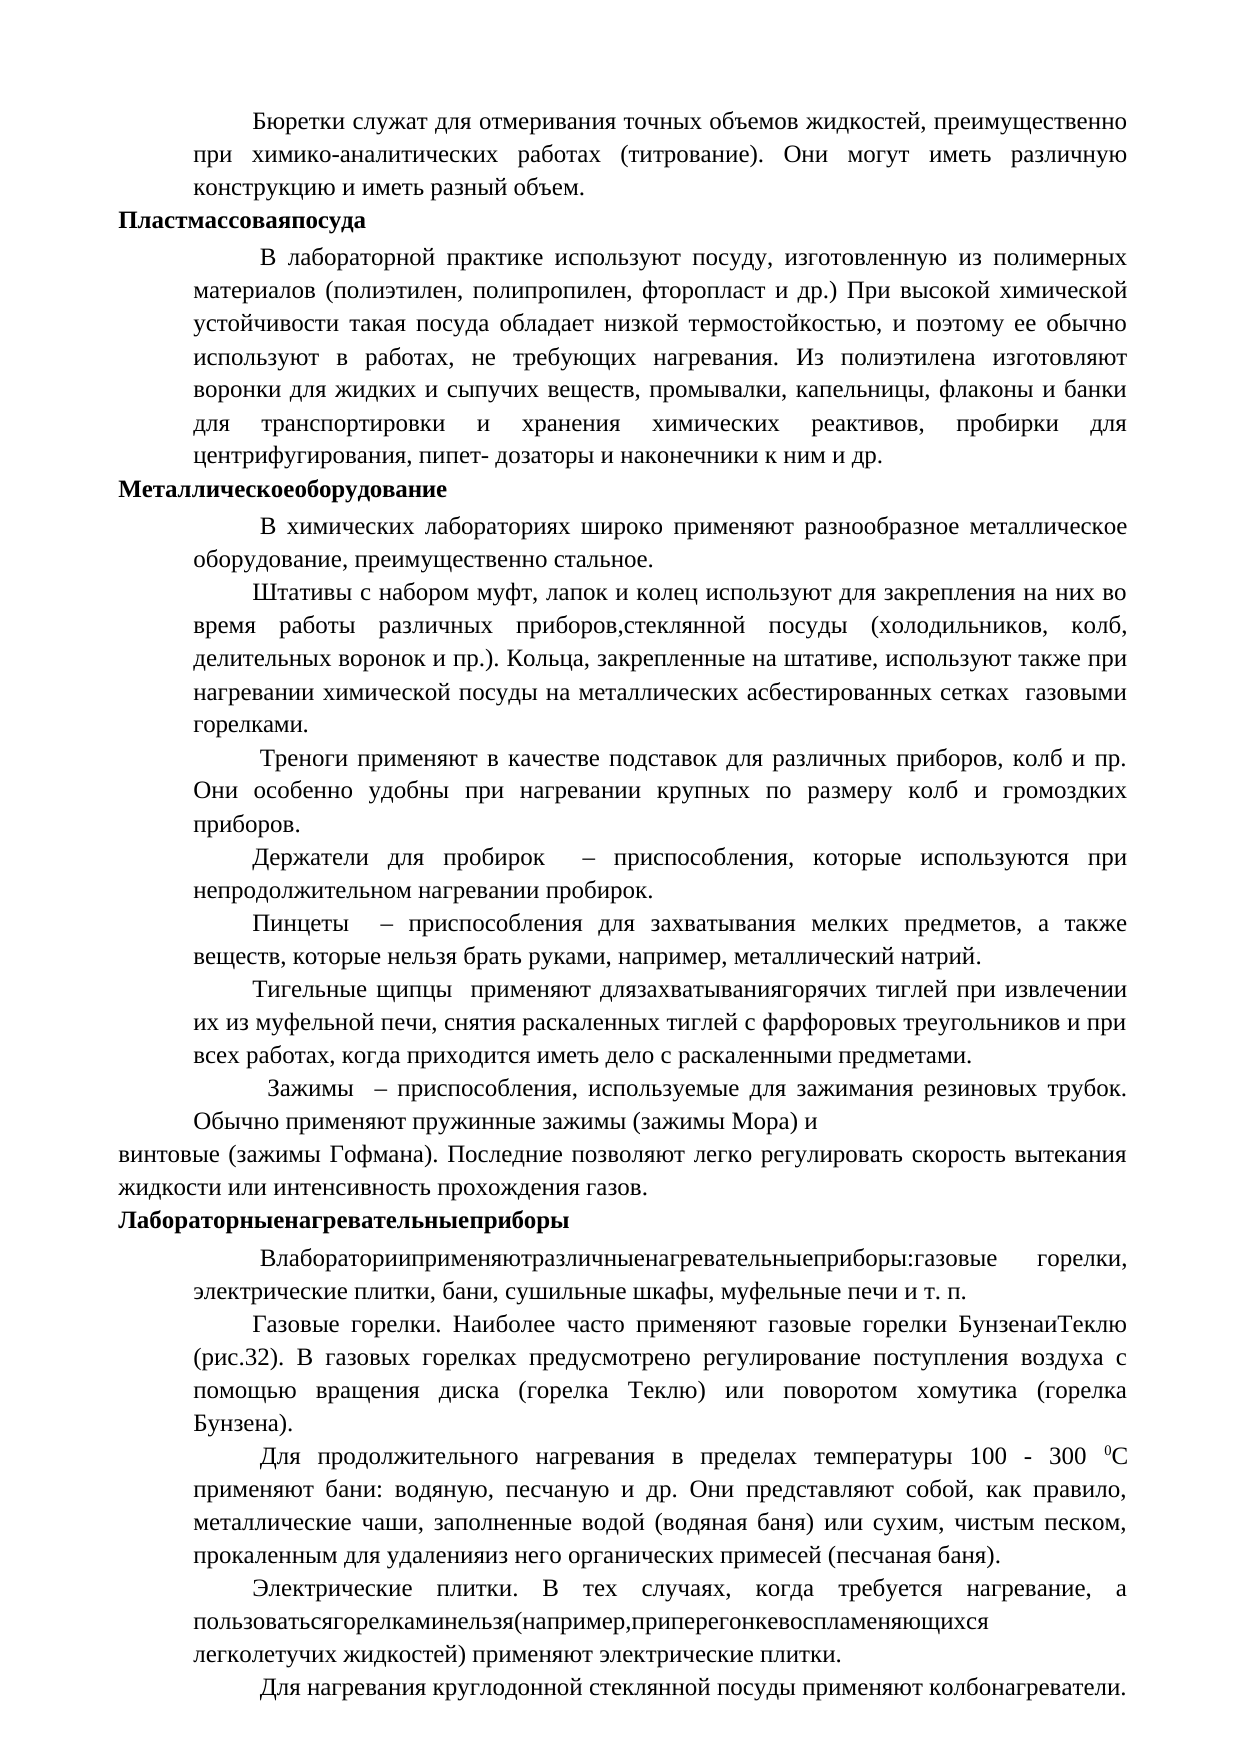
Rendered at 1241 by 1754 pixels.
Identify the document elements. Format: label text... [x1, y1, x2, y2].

text Для продолжительного нагревания в пределах температуры 100 - 300 0С применяют бани: водяную, песчаную и др. Они представляют собой, как правило, металлические чаши, заполненные водой (водяная баня) или сухим, чистым песком, прокаленным для удаленияиз него органических примесей (песчаная баня). [193, 1441, 1128, 1569]
text Зажимы – приспособления, используемые для зажимания резиновых трубок. Обычно применяют пружинные зажимы (зажимы Мора) и [193, 1073, 1128, 1134]
text Электрические плитки. В тех случаях, когда требуется нагревание, а пользоватьсягорелкаминельзя(например,приперегонкевоспламеняющихся легколетучих жидкостей) применяют электрические плитки. [193, 1573, 1128, 1668]
text Лабораторныенагревательныеприборы [118, 1206, 1128, 1234]
text В лабораторной практике используют посуду, изготовленную из полимерных материалов (полиэтилен, полипропилен, фторопласт и др.) При высокой химической устойчивости такая посуда обладает низкой термостойкостью, и поэтому ее обычно используют в работах, не требующих нагревания. Из полиэтилена изготовляют воронки для жидких и сыпучих веществ, промывалки, капельницы, флаконы и банки для транспортировки и хранения химических реактивов, пробирки для центрифугирования, пипет- дозаторы и наконечники к ним и др. [193, 242, 1128, 469]
text Штативы с набором муфт, лапок и колец используют для закрепления на них во время работы различных приборов,стеклянной посуды (холодильников, колб, делительных воронок и пр.). Кольца, закрепленные на штативе, используют также при нагревании химической посуды на металлических асбестированных сетках газовыми горелками. [193, 577, 1128, 738]
text винтовые (зажимы Гофмана). Последние позволяют легко регулировать скорость вытекания жидкости или интенсивность прохождения газов. [118, 1139, 1128, 1201]
text Треноги применяют в качестве подставок для различных приборов, колб и пр. Они особенно удобны при нагревании крупных по размеру колб и громоздких приборов. [193, 743, 1128, 837]
text Для нагревания круглодонной стеклянной посуды применяют колбонагреватели. [193, 1672, 1128, 1701]
text Газовые горелки. Наиболее часто применяют газовые горелки БунзенаиТеклю (рис.32). В газовых горелках предусмотрено регулирование поступления воздуха с помощью вращения диска (горелка Теклю) или поворотом хомутика (горелка Бунзена). [193, 1309, 1128, 1437]
text Влабораторииприменяютразличныенагревательныеприборы:газовые горелки, электрические плитки, бани, сушильные шкафы, муфельные печи и т. п. [193, 1243, 1128, 1305]
text Пластмассоваяпосуда [118, 205, 1128, 234]
text Металлическоеоборудование [118, 474, 1128, 503]
text Бюретки служат для отмеривания точных объемов жидкостей, преимущественно при химико-аналитических работах (титрование). Они могут иметь различную конструкцию и иметь разный объем. [193, 106, 1128, 201]
text В химических лабораториях широко применяют разнообразное металлическое оборудование, преимущественно стальное. [193, 511, 1128, 573]
text Тигельные щипцы применяют длязахватываниягорячих тиглей при извлечении их из муфельной печи, снятия раскаленных тиглей с фарфоровых треугольников и при всех работах, когда приходится иметь дело с раскаленными предметами. [193, 974, 1128, 1068]
text Держатели для пробирок – приспособления, которые используются при непродолжительном нагревании пробирок. [193, 842, 1128, 903]
text Пинцеты – приспособления для захватывания мелких предметов, а также веществ, которые нельзя брать руками, например, металлический натрий. [193, 908, 1128, 969]
